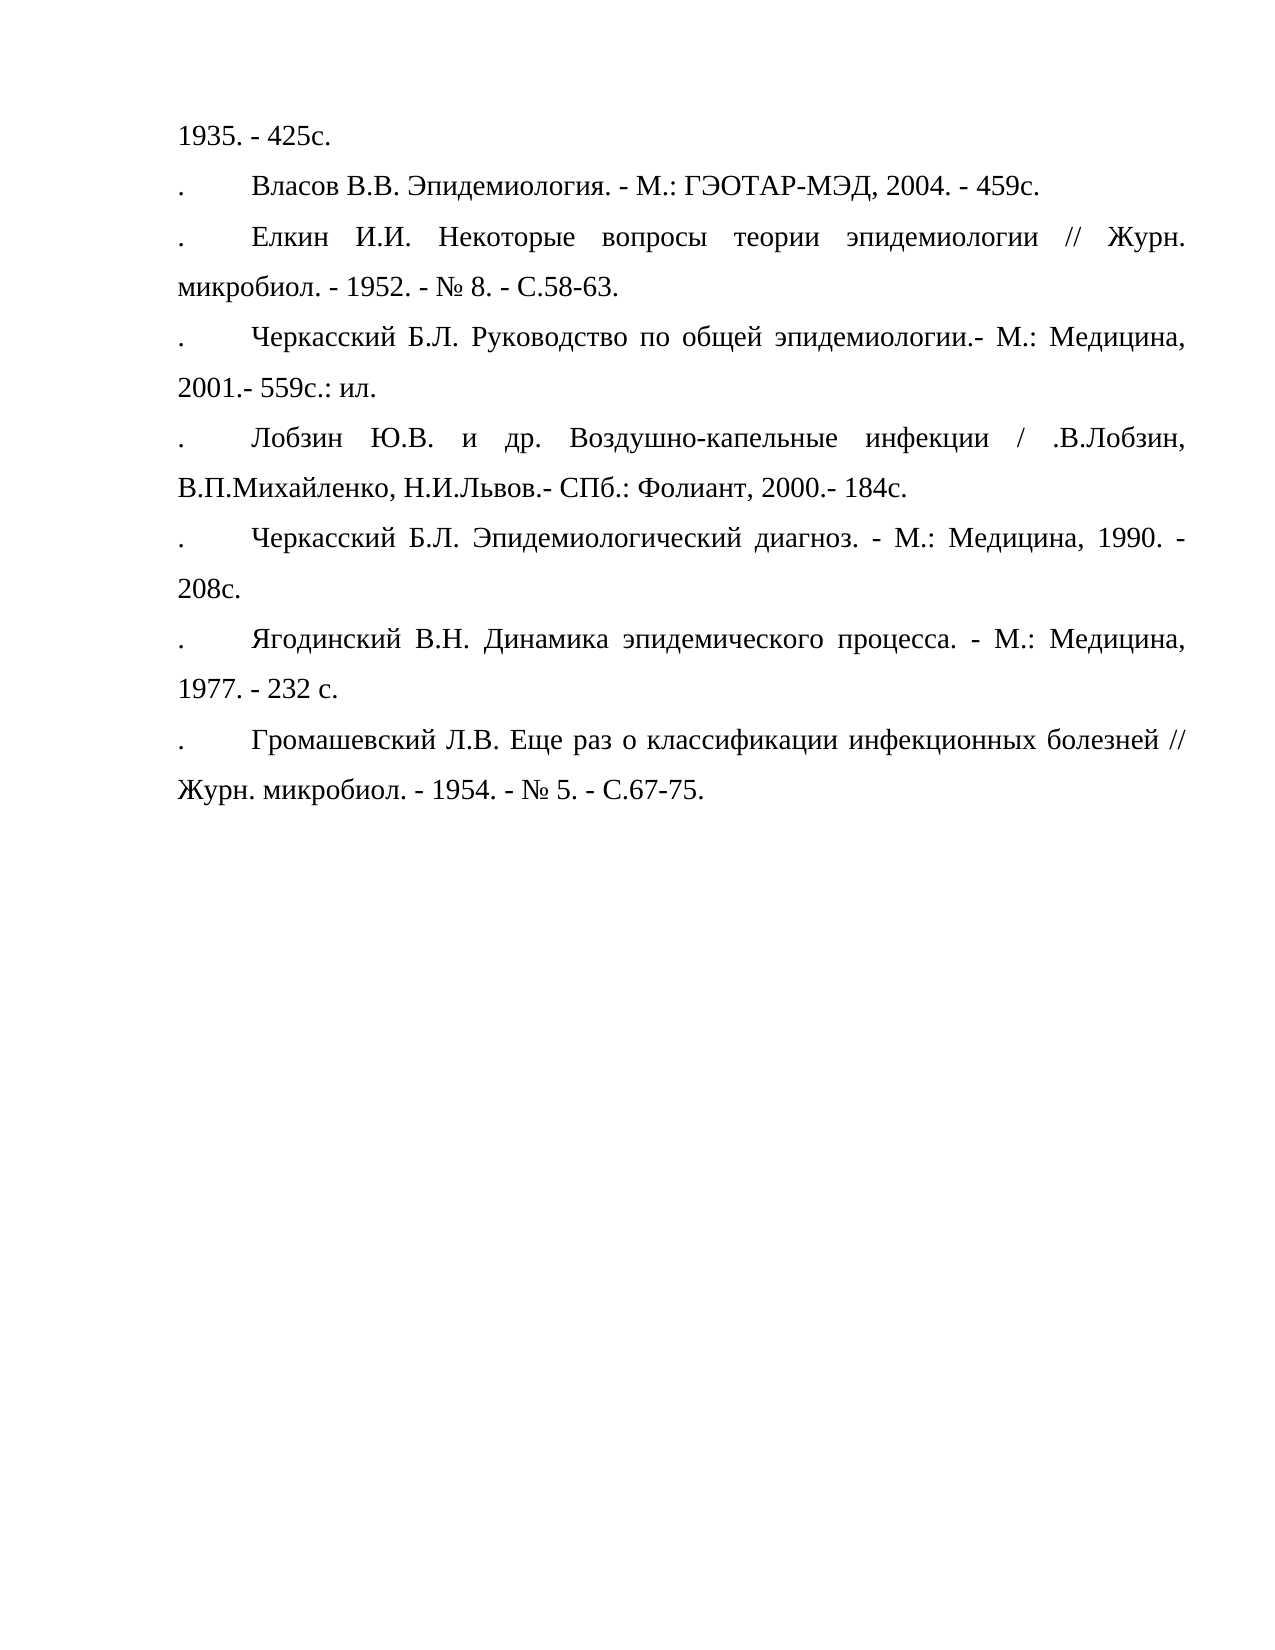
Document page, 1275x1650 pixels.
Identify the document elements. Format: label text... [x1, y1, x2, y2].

text . Черкасский Б.Л. Эпидемиологический диагноз. - М.: Медицина, 1990. - 208с. [177, 521, 1186, 604]
text . Громашевский Л.В. Еще раз о классификации инфекционных болезней // Журн. микробиол. - 1954. - № 5. - С.67-75. [177, 722, 1186, 806]
text . Лобзин Ю.В. и др. Воздушно-капельные инфекции / .В.Лобзин, В.П.Михайленко, Н.И.Львов.- СПб.: Фолиант, 2000.- 184с. [177, 420, 1186, 504]
text . Ягодинский В.Н. Динамика эпидемического процесса. - М.: Медицина, 1977. - 232 с. [177, 621, 1186, 705]
text . Елкин И.И. Некоторые вопросы теории эпидемиологии // Журн. микробиол. - 1952. - № 8. - С.58-63. [177, 219, 1186, 303]
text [177, 118, 1186, 152]
text . Власов В.В. Эпидемиология. - М.: ГЭОТАР-МЭД, 2004. - 459c. [177, 168, 1186, 202]
text . Черкасский Б.Л. Руководство по общей эпидемиологии.- М.: Медицина, 2001.- 559с.: ил. [177, 319, 1186, 403]
